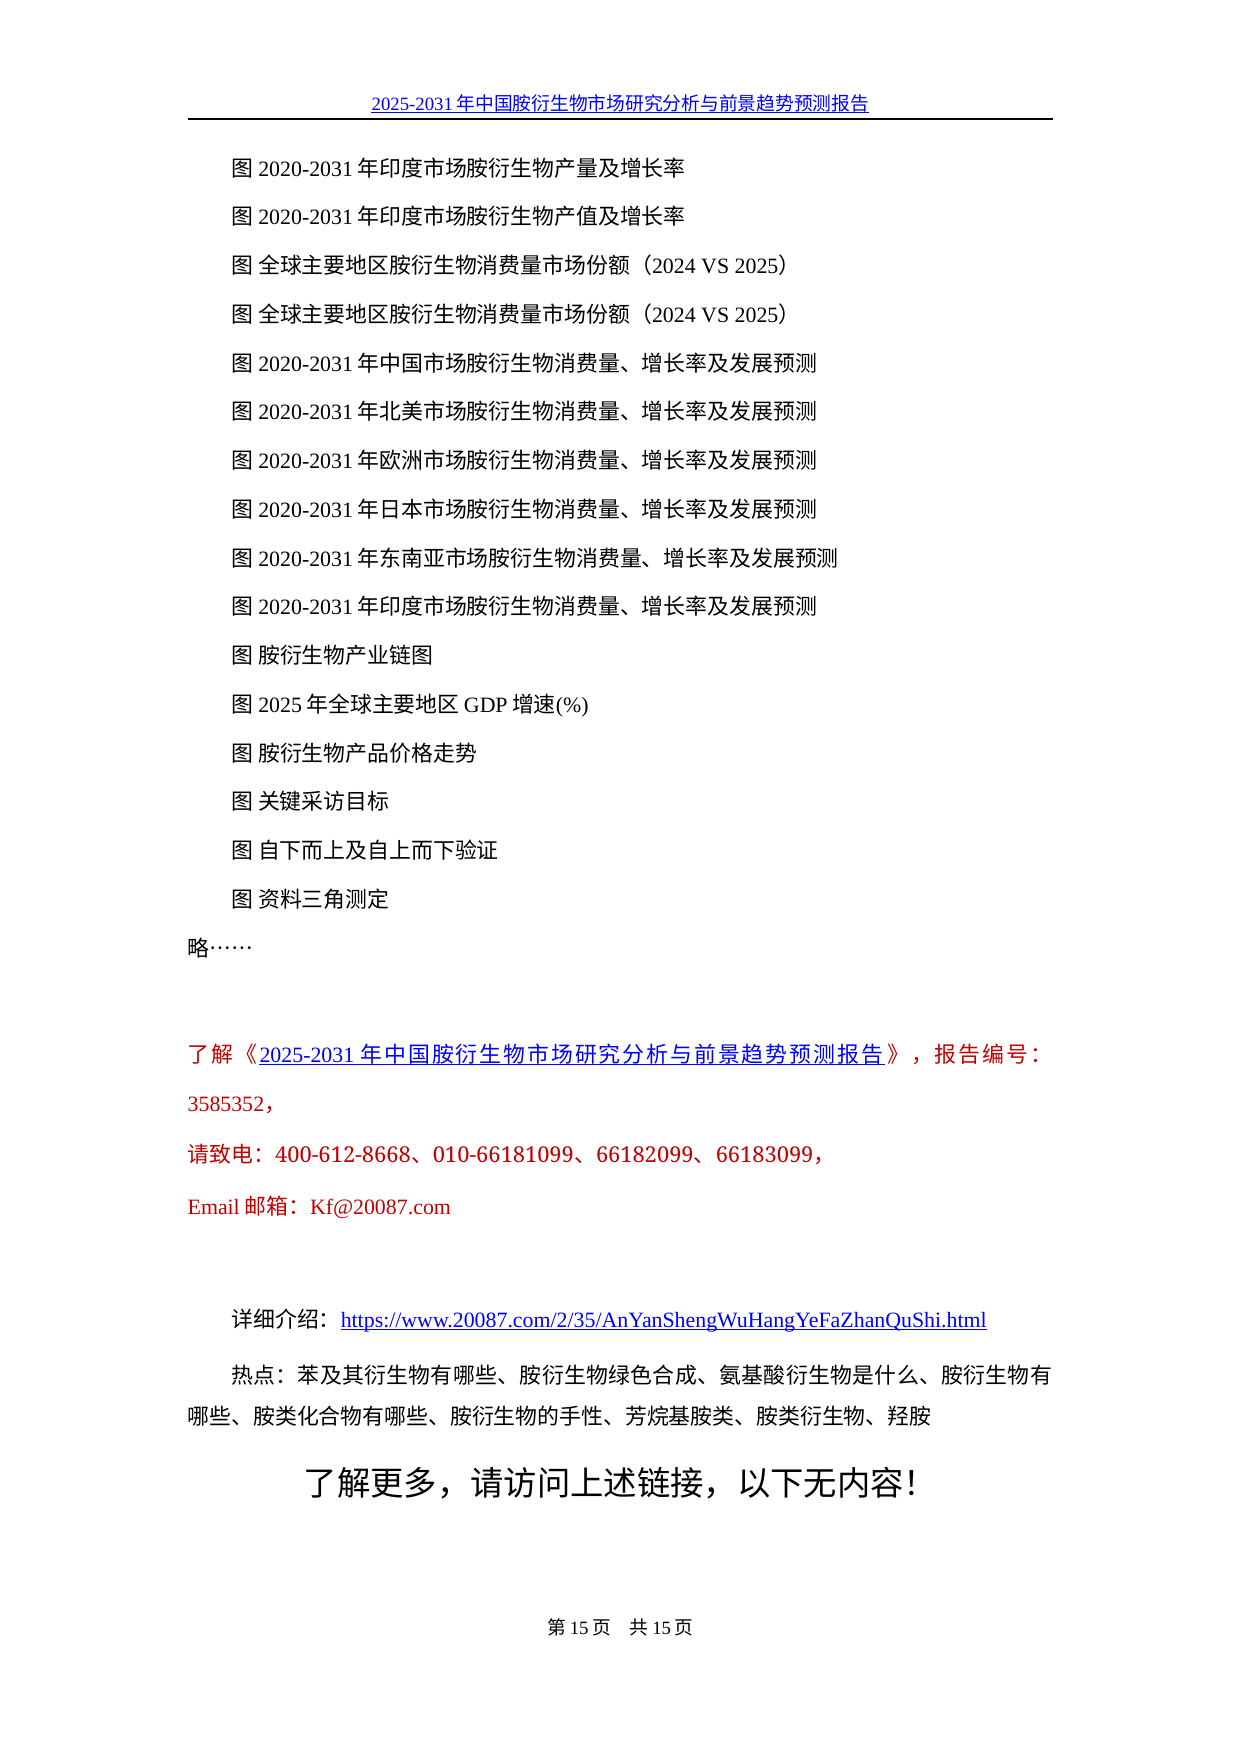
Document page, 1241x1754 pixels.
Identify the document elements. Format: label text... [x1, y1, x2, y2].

text 详细介绍：https://www.20087.com/2/35/AnYanShengWuHangYeFaZhanQuShi.html [187, 1301, 1053, 1334]
text 请致电：400-612-8668、010-66181099、66182099、66183099， [187, 1137, 1053, 1169]
text 了解《2025-2031年中国胺衍生物市场研究分析与前景趋势预测报告》，报告编号：3585352， [187, 1037, 1053, 1118]
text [187, 150, 1053, 963]
text Email邮箱：Kf@20087.com [187, 1188, 1053, 1221]
title 了解更多，请访问上述链接，以下无内容！ [187, 1449, 1053, 1514]
text 热点：苯及其衍生物有哪些、胺衍生物绿色合成、氨基酸衍生物是什么、胺衍生物有哪些、胺类化合物有哪些、胺衍生物的手性、芳烷基胺类、胺类衍生物、羟胺 [187, 1358, 1053, 1431]
